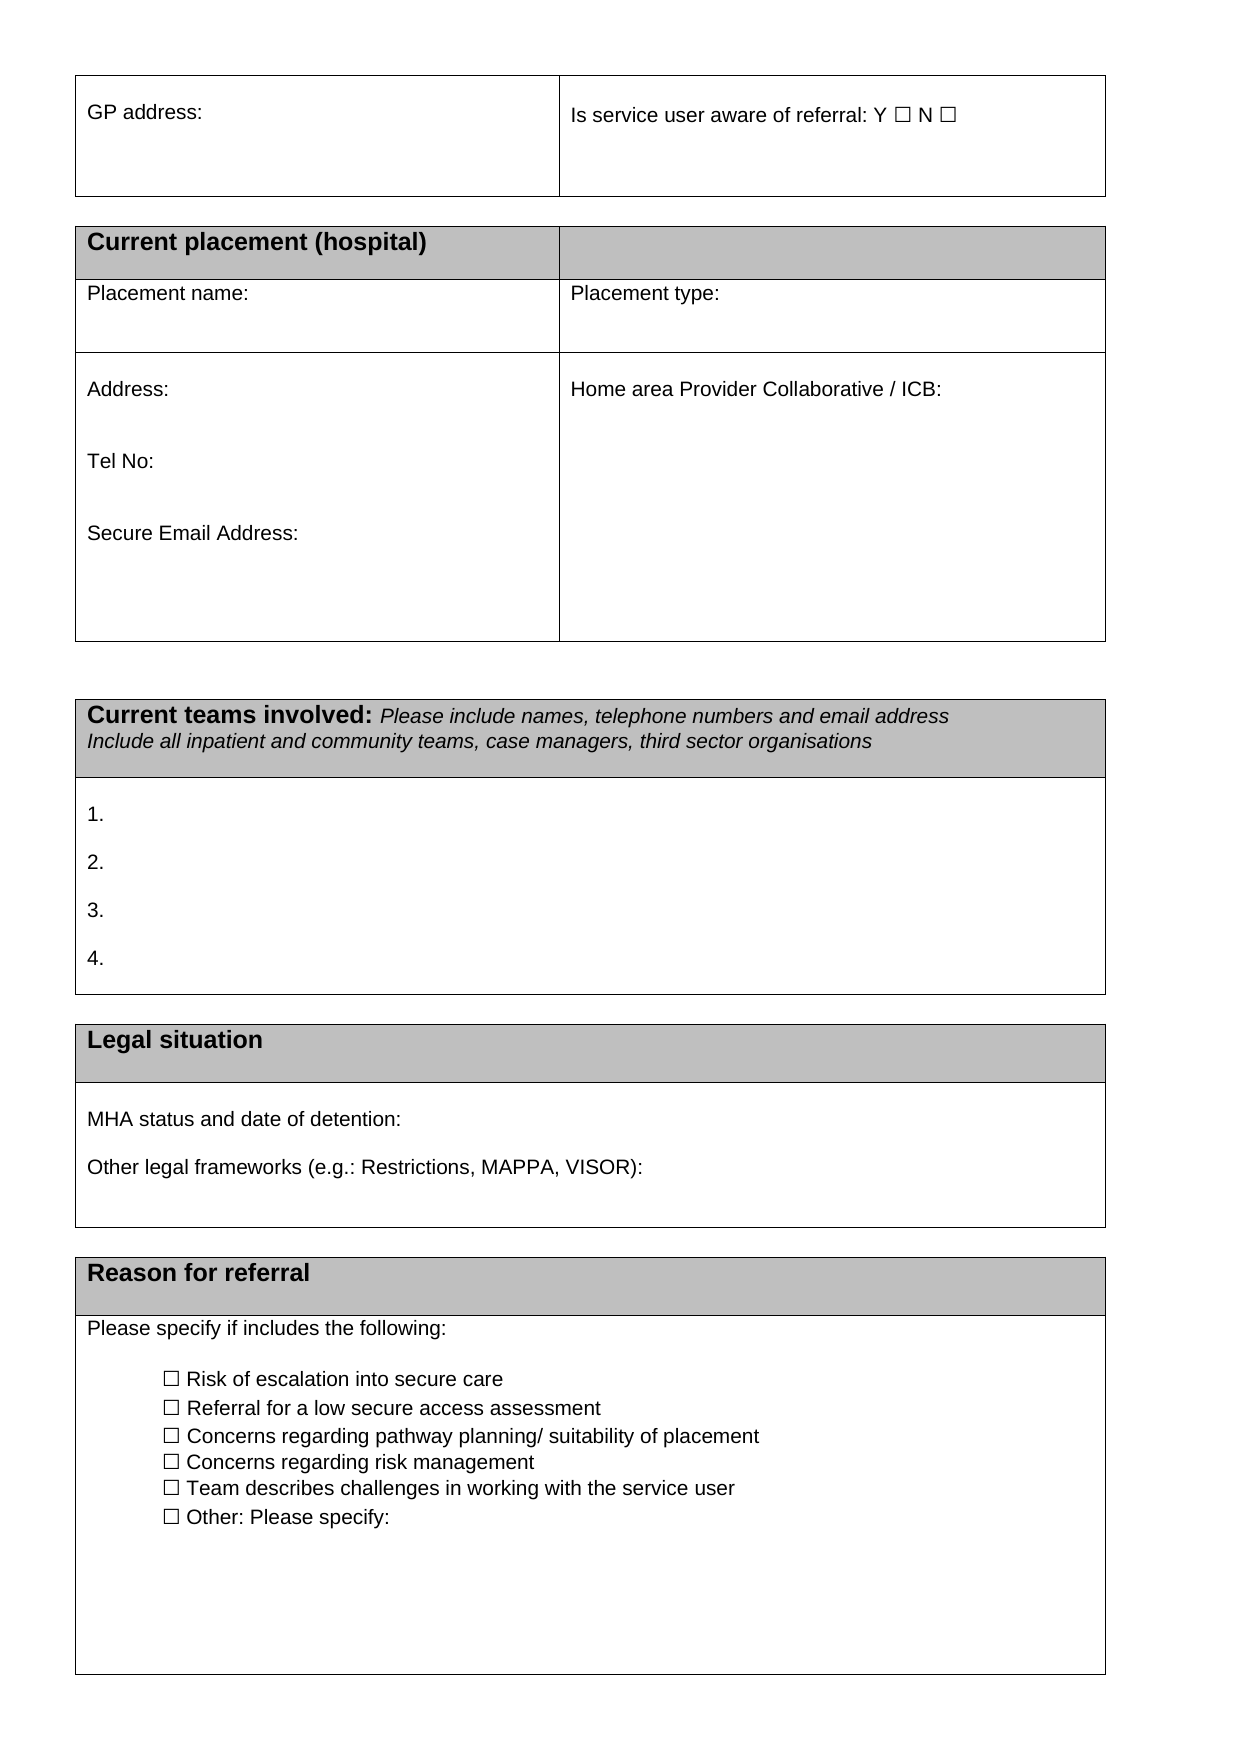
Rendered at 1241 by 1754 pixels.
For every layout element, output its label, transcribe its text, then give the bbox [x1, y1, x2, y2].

table_header Current teams involved: Please include names, telephone numbers and email address Include all inpatient and community teams, case managers, third sector organisations [76, 700, 1105, 777]
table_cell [76, 76, 559, 196]
table_cell Address: Tel No: Secure Email Address: [76, 353, 559, 641]
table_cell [560, 76, 1105, 196]
table_cell Home area Provider Collaborative / ICB: [560, 353, 1105, 641]
table_cell Placement type: [560, 280, 1105, 352]
table_cell Please specify if includes the following: Risk of escalation into secure care Referral for a low secure access assessment Concerns regarding pathway planning/ suitability of placement Concerns regarding risk management Team describes challenges in working with the service user Other: Please specify: [76, 1316, 1105, 1674]
table_header Current placement (hospital) [76, 227, 559, 279]
table_cell MHA status and date of detention: Other legal frameworks (e.g.: Restrictions, MAPPA, VISOR): [76, 1083, 1105, 1227]
table_cell Placement name: [76, 280, 559, 352]
table_header [560, 227, 1105, 279]
table_header Legal situation [76, 1025, 1105, 1082]
table_header Reason for referral [76, 1258, 1105, 1315]
table_cell 1. 2. 3. 4. [76, 778, 1105, 994]
